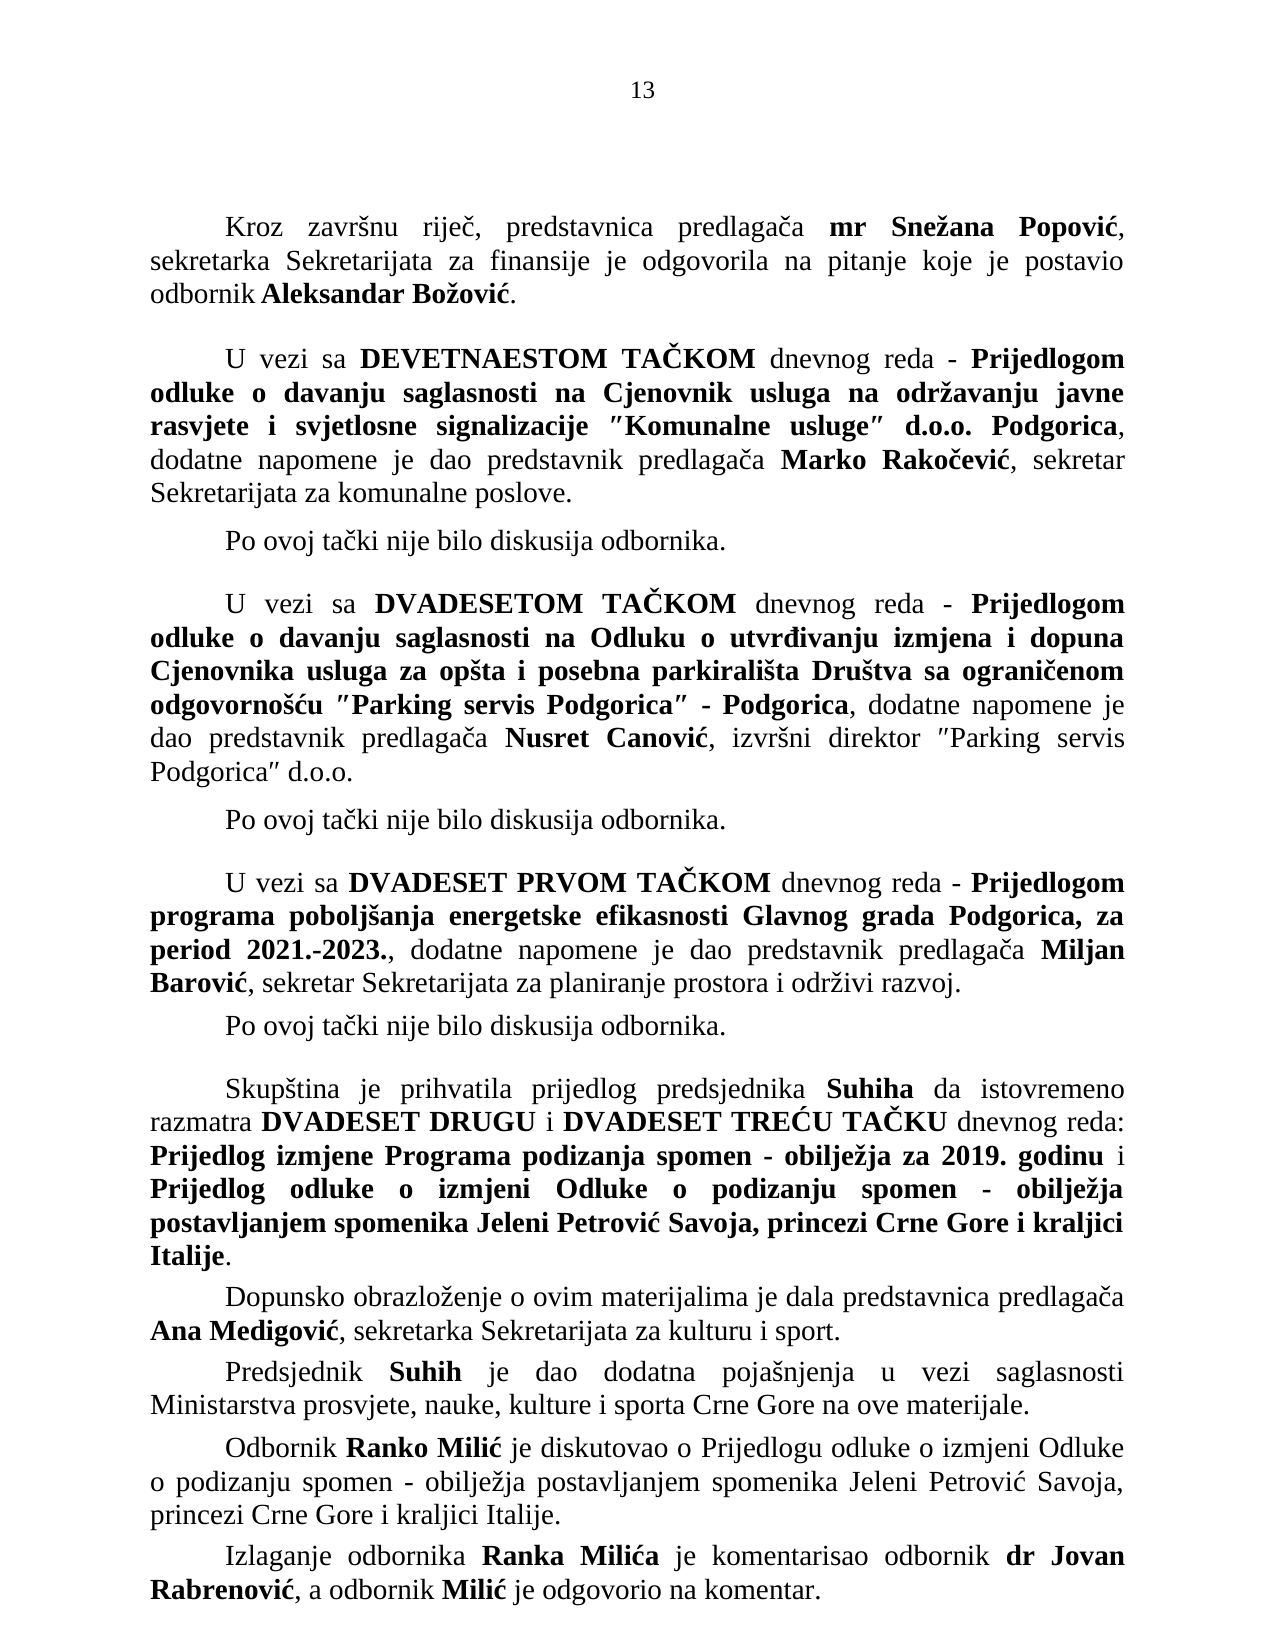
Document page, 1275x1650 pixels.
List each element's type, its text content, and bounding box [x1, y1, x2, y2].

text U vezi sa DVADESETOM TAČKOM dnevnog reda - Prijedlogom odluke o davanju saglasnosti na Odluku o utvrđivanju izmjena i dopuna Cjenovnika usluga za opšta i posebna parkirališta Društva sa ograničenom odgovornošću ″Parking servis Podgorica″ - Podgorica, dodatne napomene je dao predstavnik predlagača Nusret Canović, izvršni direktor ″Parking servis Podgorica″ d.o.o. [150, 586, 1125, 787]
text Izlaganje odbornika Ranka Milića je komentarisao odbornik dr Jovan Rabrenović, a odbornik Milić je odgovorio na komentar. [150, 1538, 1125, 1605]
text Dopunsko obrazloženje o ovim materijalima je dala predstavnica predlagača Ana Medigović, sekretarka Sekretarijata za kulturu i sport. [150, 1279, 1125, 1346]
text Odbornik Ranko Milić je diskutovao o Prijedlogu odluke o izmjeni Odluke o podizanju spomen - obilježja postavljanjem spomenika Jeleni Petrović Savoja, princezi Crne Gore i kraljici Italije. [150, 1430, 1125, 1531]
text U vezi sa DVADESET PRVOM TAČKOM dnevnog reda - Prijedlogom programa poboljšanja energetske efikasnosti Glavnog grada Podgorica, za period 2021.-2023., dodatne napomene je dao predstavnik predlagača Miljan Barović, sekretar Sekretarijata za planiranje prostora i održivi razvoj. [150, 865, 1125, 999]
text Predsjednik Suhih je dao dodatna pojašnjenja u vezi saglasnosti Ministarstva prosvjete, nauke, kulture i sporta Crne Gore na ove materijale. [150, 1354, 1125, 1421]
text U vezi sa DEVETNAESTOM TAČKOM dnevnog reda - Prijedlogom odluke o davanju saglasnosti na Cjenovnik usluga na održavanju javne rasvjete i svjetlosne signalizacije ″Komunalne usluge″ d.o.o. Podgorica, dodatne napomene je dao predstavnik predlagača Marko Rakočević, sekretar Sekretarijata za komunalne poslove. [150, 341, 1125, 509]
text Po ovoj tački nije bilo diskusija odbornika. [150, 523, 1125, 557]
text Kroz završnu riječ, predstavnica predlagača mr Snežana Popović, sekretarka Sekretarijata za finansije je odgovorila na pitanje koje je postavio odbornik Aleksandar Božović. [150, 209, 1125, 310]
text Skupština je prihvatila prijedlog predsjednika Suhiha da istovremeno razmatra DVADESET DRUGU i DVADESET TREĆU TAČKU dnevnog reda: Prijedlog izmjene Programa podizanja spomen - obilježja za 2019. godinu i Prijedlog odluke o izmjeni Odluke o podizanju spomen - obilježja postavljanjem spomenika Jeleni Petrović Savoja, princezi Crne Gore i kraljici Italije. [150, 1071, 1125, 1272]
text Po ovoj tački nije bilo diskusija odbornika. [150, 1008, 1125, 1042]
text Po ovoj tački nije bilo diskusija odbornika. [150, 802, 1125, 836]
